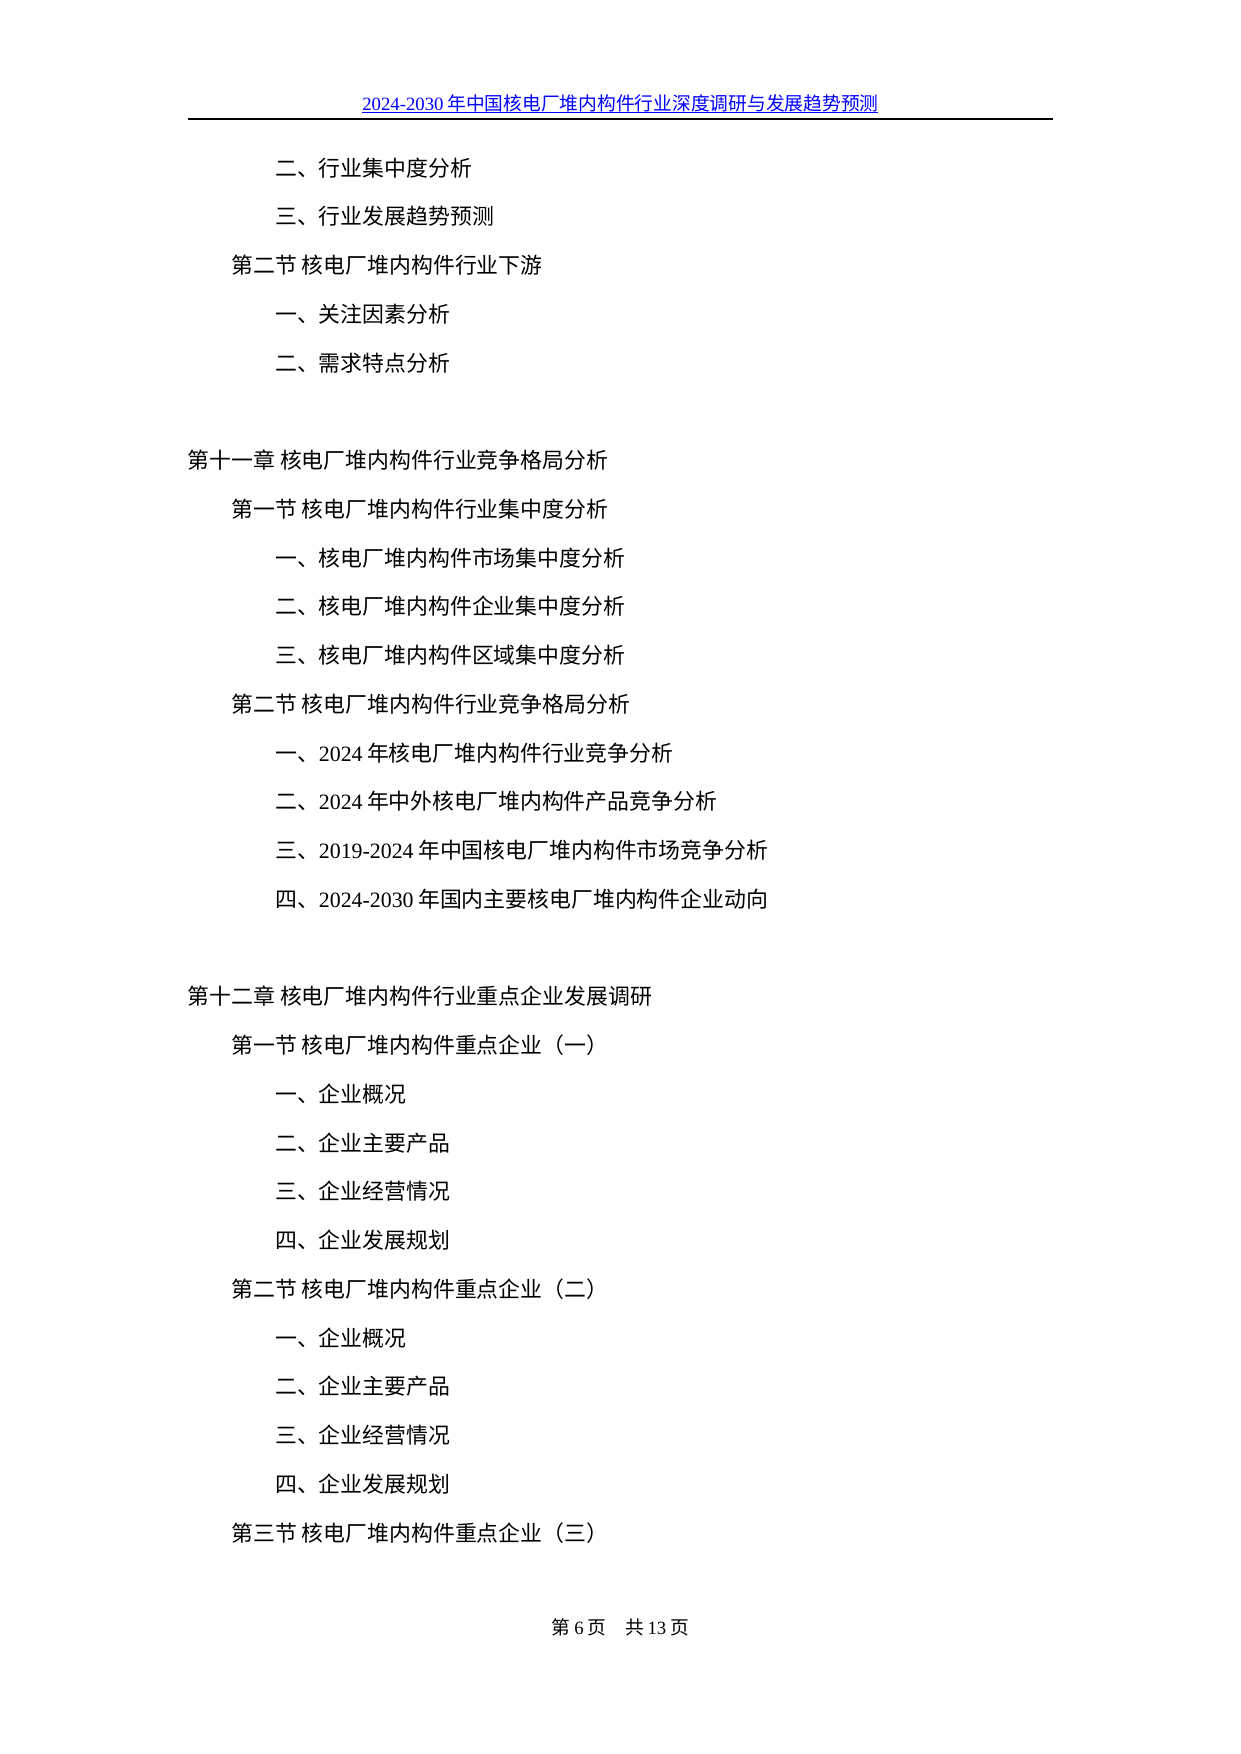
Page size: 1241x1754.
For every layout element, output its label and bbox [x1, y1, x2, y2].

text [187, 150, 1053, 1548]
